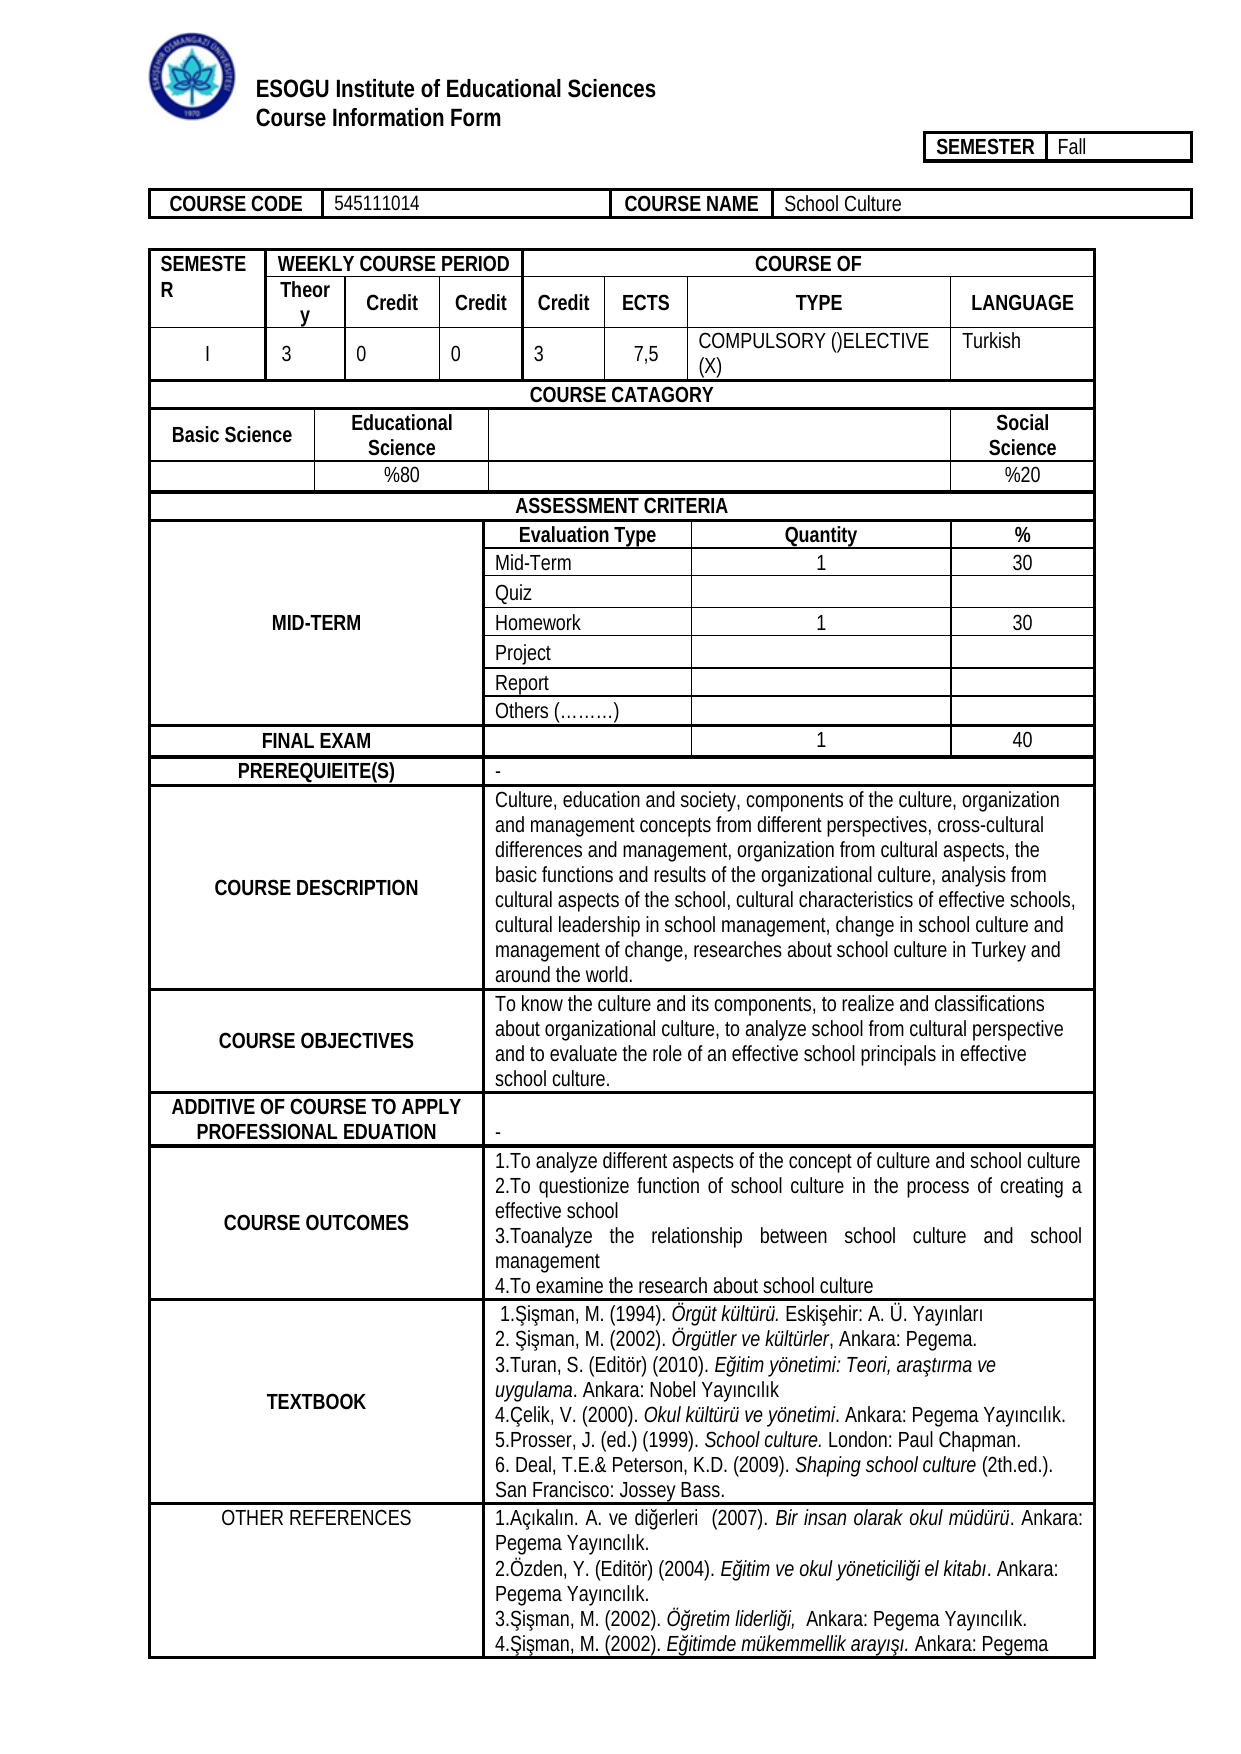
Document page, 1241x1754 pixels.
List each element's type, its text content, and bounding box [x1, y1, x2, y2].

table_cell - [485, 759, 1093, 783]
table_cell COURSE DESCRIPTION [151, 787, 482, 987]
table_cell Others (………) [485, 697, 691, 723]
table_cell [692, 697, 950, 723]
table_cell COURSE OUTCOMES [151, 1148, 482, 1298]
table_cell FINAL EXAM [151, 727, 482, 755]
table_cell COURSE CATAGORY [151, 382, 1093, 407]
table_cell [692, 576, 950, 607]
table_cell Mid-Term [485, 549, 691, 575]
table_cell 3 [267, 328, 344, 378]
table_header Fall [1048, 134, 1190, 159]
table_cell [952, 669, 1093, 695]
table_cell TEXTBOOK [151, 1301, 482, 1502]
table_cell 3 [524, 328, 604, 378]
table_cell 30 [952, 608, 1093, 635]
table_cell COMPULSORY ()ELECTIVE (X) [688, 328, 950, 378]
table_cell %20 [951, 462, 1093, 490]
table_cell 1 [692, 549, 950, 575]
table_cell 1 [692, 608, 950, 635]
table_cell Quantity [692, 522, 950, 547]
table_cell [952, 697, 1093, 723]
table_cell 1.To analyze different aspects of the concept of culture and school culture 2.To questionize function of school culture in the process of creating a effective school 3.Toanalyze the relationship between school culture and school management 4.To examine the research about school culture [485, 1148, 1093, 1298]
table_header 545111014 [324, 191, 609, 216]
table_cell Culture, education and society, components of the culture, organization and management concepts from different perspectives, cross-cultural differences and management, organization from cultural aspects, the basic functions and results of the organizational culture, analysis from cultural aspects of the school, cultural characteristics of effective schools, cultural leadership in school management, change in school culture and management of change, researches about school culture in Turkey and around the world. [485, 787, 1093, 987]
table_cell 1.Şişman, M. (1994). Örgüt kültürü. Eskişehir: A. Ü. Yayınları 2. Şişman, M. (2002). Örgütler ve kültürler, Ankara: Pegema. 3.Turan, S. (Editör) (2010). Eğitim yönetimi: Teori, araştırma ve uygulama. Ankara: Nobel Yayıncılık 4.Çelik, V. (2000). Okul kültürü ve yönetimi. Ankara: Pegema Yayıncılık. 5.Prosser, J. (ed.) (1999). School culture. London: Paul Chapman. 6. Deal, T.E.& Peterson, K.D. (2009). Shaping school culture (2th.ed.). San Francisco: Jossey Bass. [485, 1301, 1093, 1502]
table_cell 1 [692, 727, 950, 755]
table_cell [952, 636, 1093, 667]
table_cell 30 [952, 549, 1093, 575]
table_cell ADDITIVE OF COURSE TO APPLY PROFESSIONAL EDUATION [151, 1094, 482, 1144]
table_cell % [952, 522, 1093, 547]
table_cell [952, 576, 1093, 607]
table_cell ASSESSMENT CRITERIA [151, 494, 1093, 518]
table_cell OTHER REFERENCES [151, 1505, 482, 1656]
table_cell Turkish [951, 328, 1093, 378]
table_cell Quiz [485, 576, 691, 607]
table_cell ECTS [605, 277, 687, 327]
table_cell PREREQUIEITE(S) [151, 759, 482, 783]
table_cell COURSE OBJECTIVES [151, 991, 482, 1091]
table_cell - [485, 1094, 1093, 1144]
table_cell [692, 669, 950, 695]
table_cell [692, 636, 950, 667]
table_cell Theory [267, 277, 344, 327]
table_cell Credit [440, 277, 521, 327]
table_cell [489, 462, 950, 490]
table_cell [485, 1505, 1093, 1656]
table_cell Educational Science [315, 410, 488, 460]
table_cell Credit [346, 277, 439, 327]
table_header COURSE CODE [151, 191, 321, 216]
table_header WEEKLY COURSE PERIOD [267, 251, 521, 276]
text Course Information Form [148, 102, 1093, 131]
table_cell 0 [346, 328, 439, 378]
table_cell TYPE [688, 277, 950, 327]
table_cell Homework [485, 608, 691, 635]
table_cell Basic Science [151, 410, 314, 460]
table_cell [489, 410, 950, 460]
table_cell To know the culture and its components, to realize and classifications ​​about organizational culture, to analyze school from cultural perspective and to evaluate the role of an effective school principals in effective school culture. [485, 991, 1093, 1091]
table_cell LANGUAGE [951, 277, 1093, 327]
table_header School Culture [774, 191, 1190, 216]
picture [147, 32, 237, 122]
table_cell Social Science [951, 410, 1093, 460]
table_cell [485, 727, 691, 755]
table_cell Evaluation Type [485, 522, 691, 547]
text ESOGU Institute of Educational Sciences [237, 74, 1093, 102]
table_header COURSE NAME [612, 191, 771, 216]
table_cell Project [485, 636, 691, 667]
table_header SEMESTER [926, 134, 1045, 159]
table_header COURSE OF [524, 251, 1093, 276]
table_cell I [151, 328, 264, 378]
table_cell Report [485, 669, 691, 695]
table_cell 0 [440, 328, 521, 378]
table_cell %80 [315, 462, 488, 490]
table_cell Credit [524, 277, 604, 327]
table_cell [151, 462, 314, 490]
table_cell 7,5 [605, 328, 687, 378]
table_header SEMESTER [151, 251, 264, 327]
table_cell 40 [952, 727, 1093, 755]
table_cell MID-TERM [151, 522, 482, 723]
